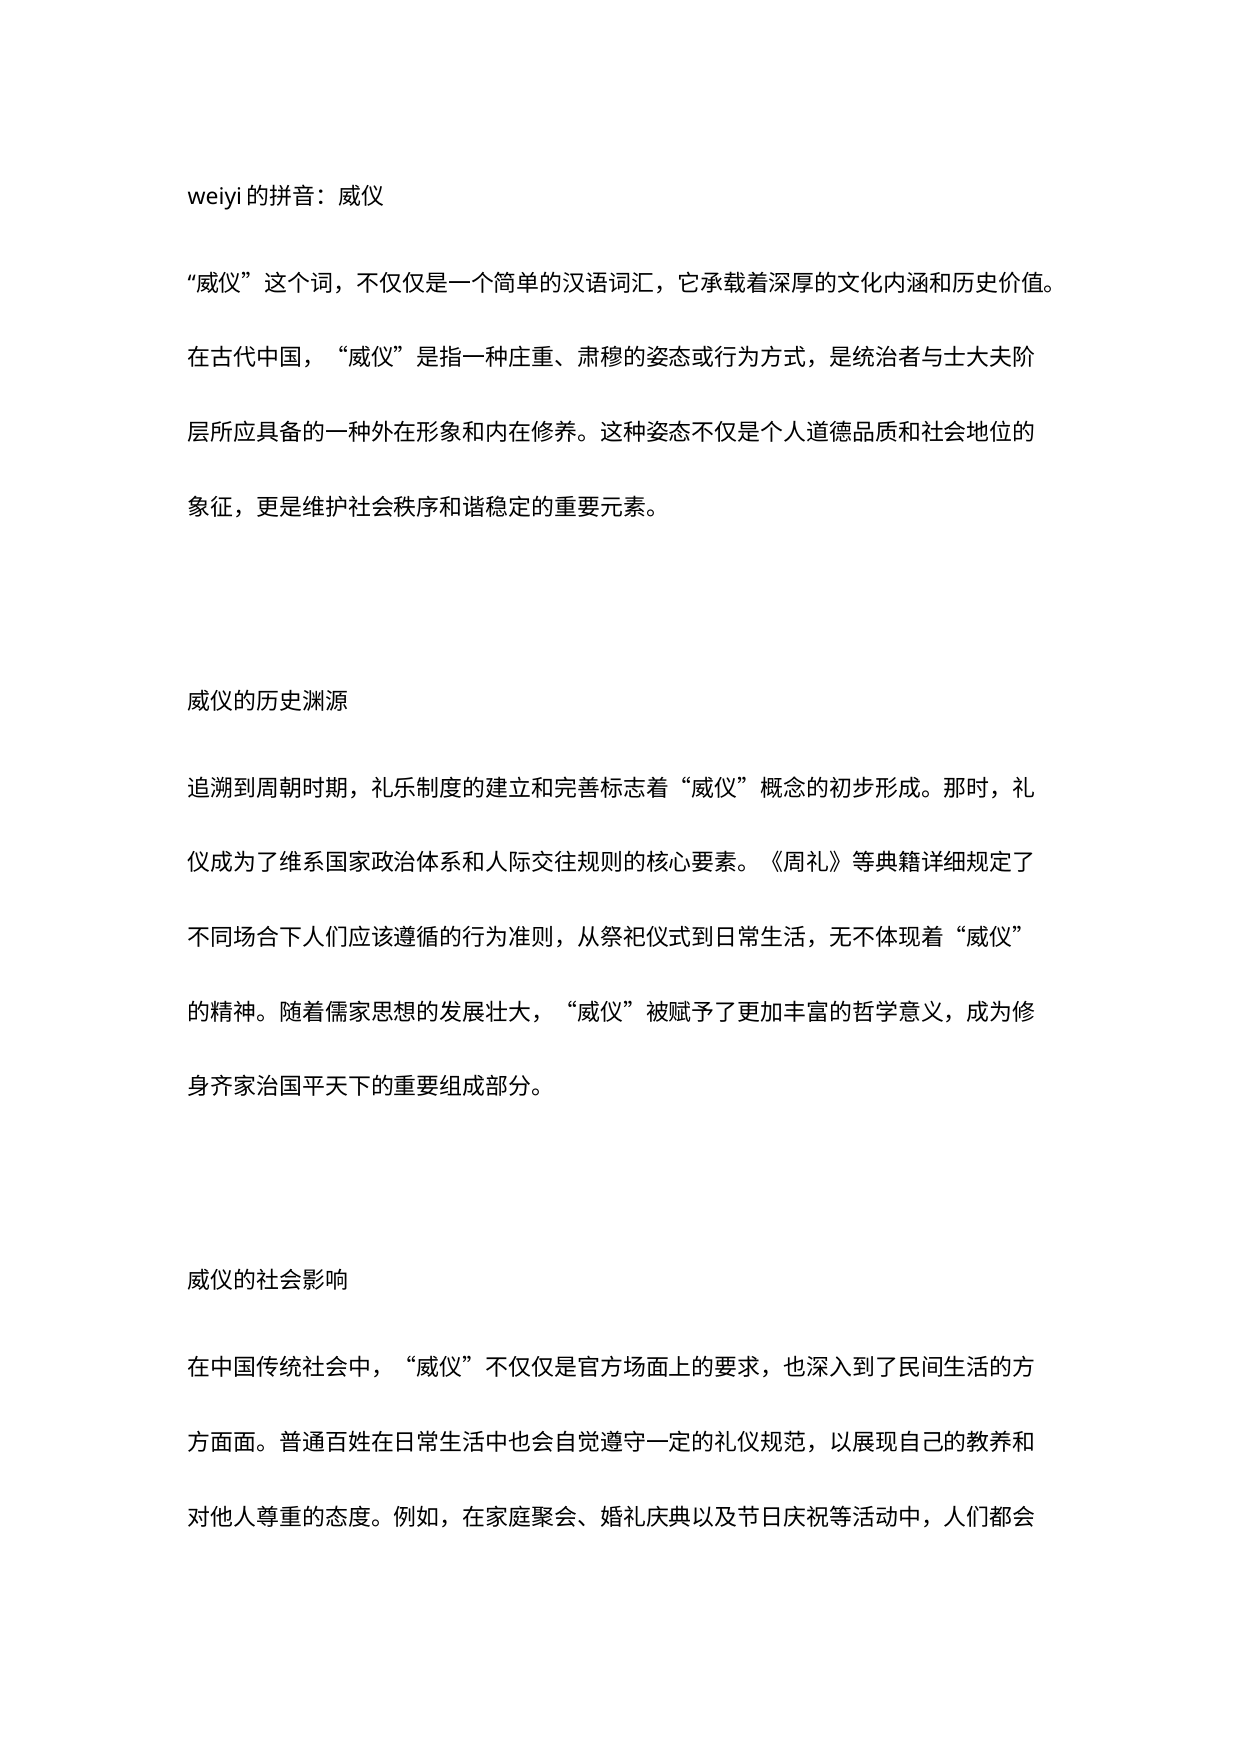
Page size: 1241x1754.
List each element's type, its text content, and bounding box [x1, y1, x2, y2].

text weiyi的拼音：威仪 [187, 162, 1053, 227]
text “威仪”这个词，不仅仅是一个简单的汉语词汇，它承载着深厚的文化内涵和历史价值。在古代中国，“威仪”是指一种庄重、肃穆的姿态或行为方式，是统治者与士大夫阶层所应具备的一种外在形象和内在修养。这种姿态不仅是个人道德品质和社会地位的象征，更是维护社会秩序和谐稳定的重要元素。 [187, 249, 1053, 538]
text 追溯到周朝时期，礼乐制度的建立和完善标志着“威仪”概念的初步形成。那时，礼仪成为了维系国家政治体系和人际交往规则的核心要素。《周礼》等典籍详细规定了不同场合下人们应该遵循的行为准则，从祭祀仪式到日常生活，无不体现着“威仪”的精神。随着儒家思想的发展壮大，“威仪”被赋予了更加丰富的哲学意义，成为修身齐家治国平天下的重要组成部分。 [187, 753, 1053, 1117]
text 威仪的社会影响 [187, 1247, 1053, 1312]
text 威仪的历史渊源 [187, 667, 1053, 732]
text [187, 1333, 1053, 1547]
